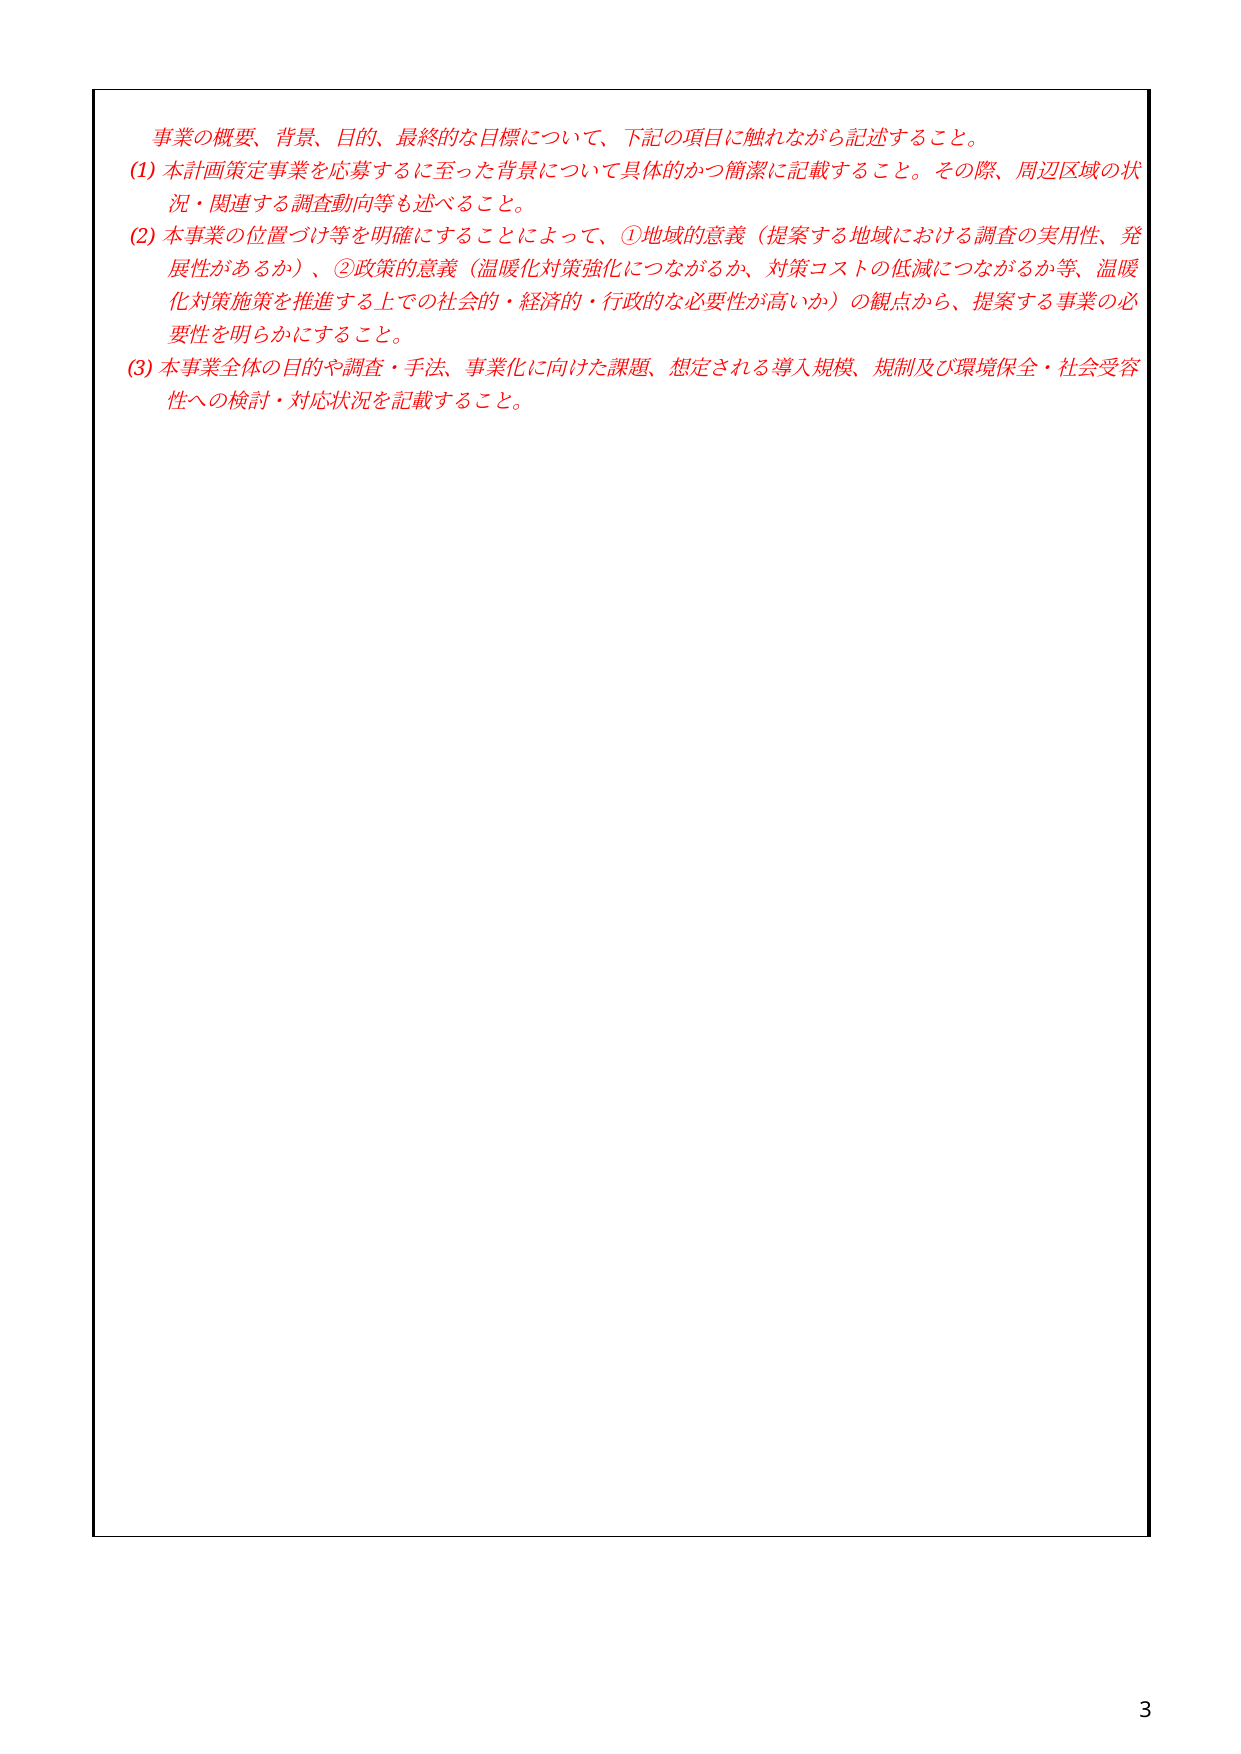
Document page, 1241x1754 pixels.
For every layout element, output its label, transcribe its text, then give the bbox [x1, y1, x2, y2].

table_cell 事業の概要、背景、目的、最終的な目標について、下記の項目に触れながら記述すること。 (1) 本計画策定事業を応募するに至った背景について具体的かつ簡潔に記載すること。その際、周辺区域の状況・関連する調査動向等も述べること。 (2) 本事業の位置づけ等を明確にすることによって、①地域的意義（提案する地域における調査の実用性、発展性があるか）、②政策的意義（温暖化対策強化につながるか、対策コストの低減につながるか等、温暖化対策施策を推進する上での社会的・経済的・行政的な必要性が高いか）の観点から、提案する事業の必要性を明らかにすること。 (3) 本事業全体の目的や調査・手法、事業化に向けた課題、想定される導入規模、規制及び環境保全・社会受容性への検討・対応状況を記載すること。 [95, 90, 1147, 1536]
